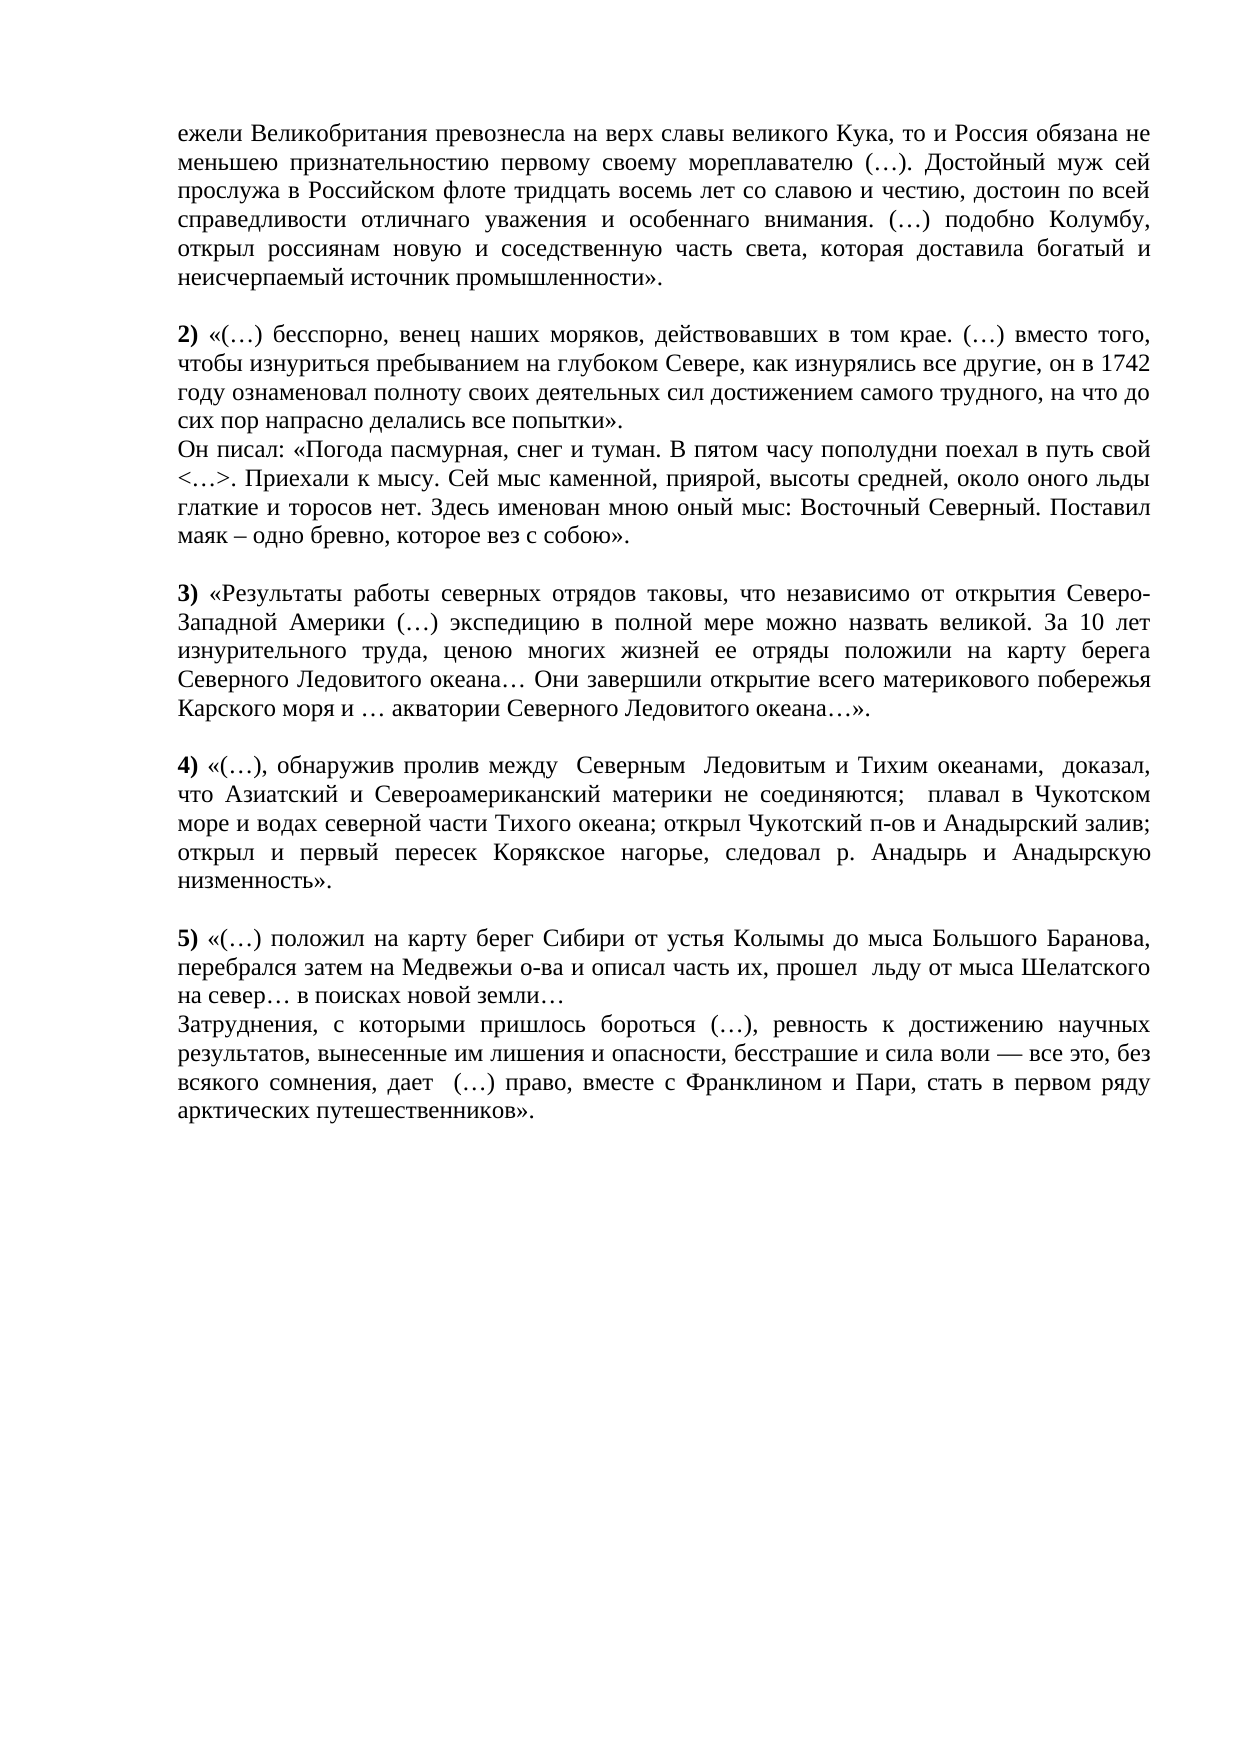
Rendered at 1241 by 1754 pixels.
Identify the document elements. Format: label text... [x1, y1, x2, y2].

text 3) «Результаты работы северных отрядов таковы, что независимо от открытия Северо-Западной Америки (…) экспедицию в полной мере можно назвать великой. За 10 лет изнурительного труда, ценою многих жизней ее отряды положили на карту берега Северного Ледовитого океана… Они завершили открытие всего материкового побережья Карского моря и … акватории Северного Ледовитого океана…». [177, 578, 1152, 722]
text 4) «(…), обнаружив пролив между Северным Ледовитым и Тихим океанами, доказал, что Азиатский и Североамериканский материки не соединяются; плавал в Чукотском море и водах северной части Тихого океана; открыл Чукотский п-ов и Анадырский залив; открыл и первый пересек Корякское нагорье, следовал р. Анадырь и Анадырскую низменность». [177, 751, 1152, 894]
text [177, 118, 1152, 291]
text Затруднения, с которыми пришлось бороться (…), ревность к достижению научных результатов, вынесенные им лишения и опасности, бесстрашие и сила воли — все это, без всякого сомнения, дает (…) право, вместе с Франклином и Пари, стать в первом ряду арктических путешественников». [177, 1009, 1152, 1124]
text 5) «(…) положил на карту берег Сибири от устья Колымы до мыса Большого Баранова, перебрался затем на Медвежьи о-ва и описал часть их, прошел льду от мыса Шелатского на север… в поисках новой земли… [177, 923, 1152, 1009]
text Он писал: «Погода пасмурная, снег и туман. В пятом часу пополудни поехал в путь свой <…>. Приехали к мысу. Сей мыс каменной, приярой, высоты средней, около оного льды глаткие и торосов нет. Здесь именован мною оный мыс: Восточный Северный. Поставил маяк – одно бревно, которое вез с собою». [177, 434, 1152, 549]
text 2) «(…) бесспорно, венец наших моряков, действовавших в том крае. (…) вместо того, чтобы изнуриться пребыванием на глубоком Севере, как изнурялись все другие, он в 1742 году ознаменовал полноту своих деятельных сил достижением самого трудного, на что до сих пор напрасно делались все попытки». [177, 319, 1152, 434]
